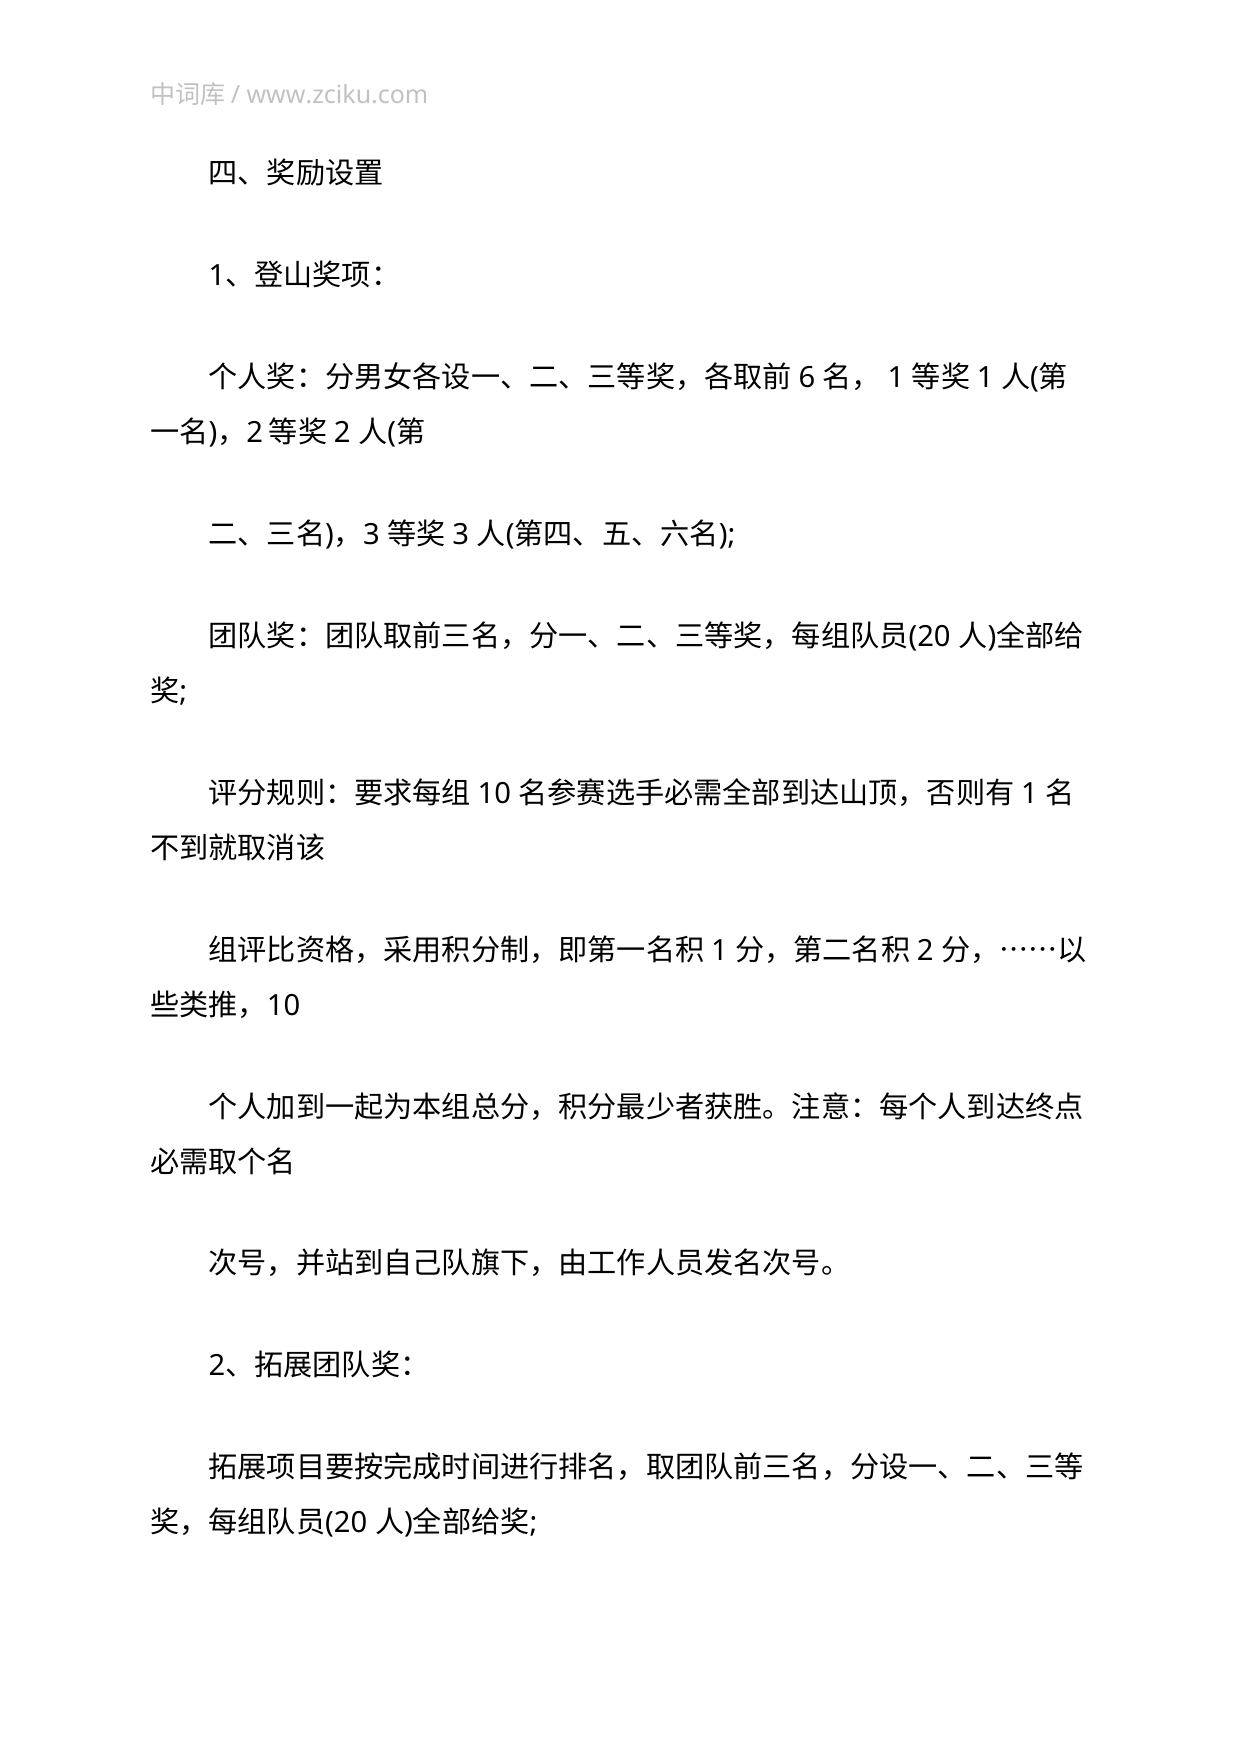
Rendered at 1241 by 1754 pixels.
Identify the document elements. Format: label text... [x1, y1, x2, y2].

text 2、拓展团队奖： [150, 1342, 1090, 1384]
text 个人奖：分男女各设一、二、三等奖，各取前 6 名， 1 等奖 1 人(第一名)，2等奖 2 人(第 [150, 354, 1090, 451]
text 评分规则：要求每组 10 名参赛选手必需全部到达山顶，否则有 1 名不到就取消该 [150, 770, 1090, 867]
text 二、三名)，3 等奖 3 人(第四、五、六名); [150, 511, 1090, 553]
text 团队奖：团队取前三名，分一、二、三等奖，每组队员(20 人)全部给奖; [150, 613, 1090, 710]
text 次号，并站到自己队旗下，由工作人员发名次号。 [150, 1240, 1090, 1282]
text 1、登山奖项： [150, 252, 1090, 294]
text 四、奖励设置 [150, 150, 1090, 192]
text 组评比资格，采用积分制，即第一名积 1 分，第二名积 2 分，……以些类推，10 [150, 926, 1090, 1024]
text 拓展项目要按完成时间进行排名，取团队前三名，分设一、二、三等奖，每组队员(20 人)全部给奖; [150, 1444, 1090, 1541]
text 个人加到一起为本组总分，积分最少者获胜。注意：每个人到达终点必需取个名 [150, 1083, 1090, 1181]
